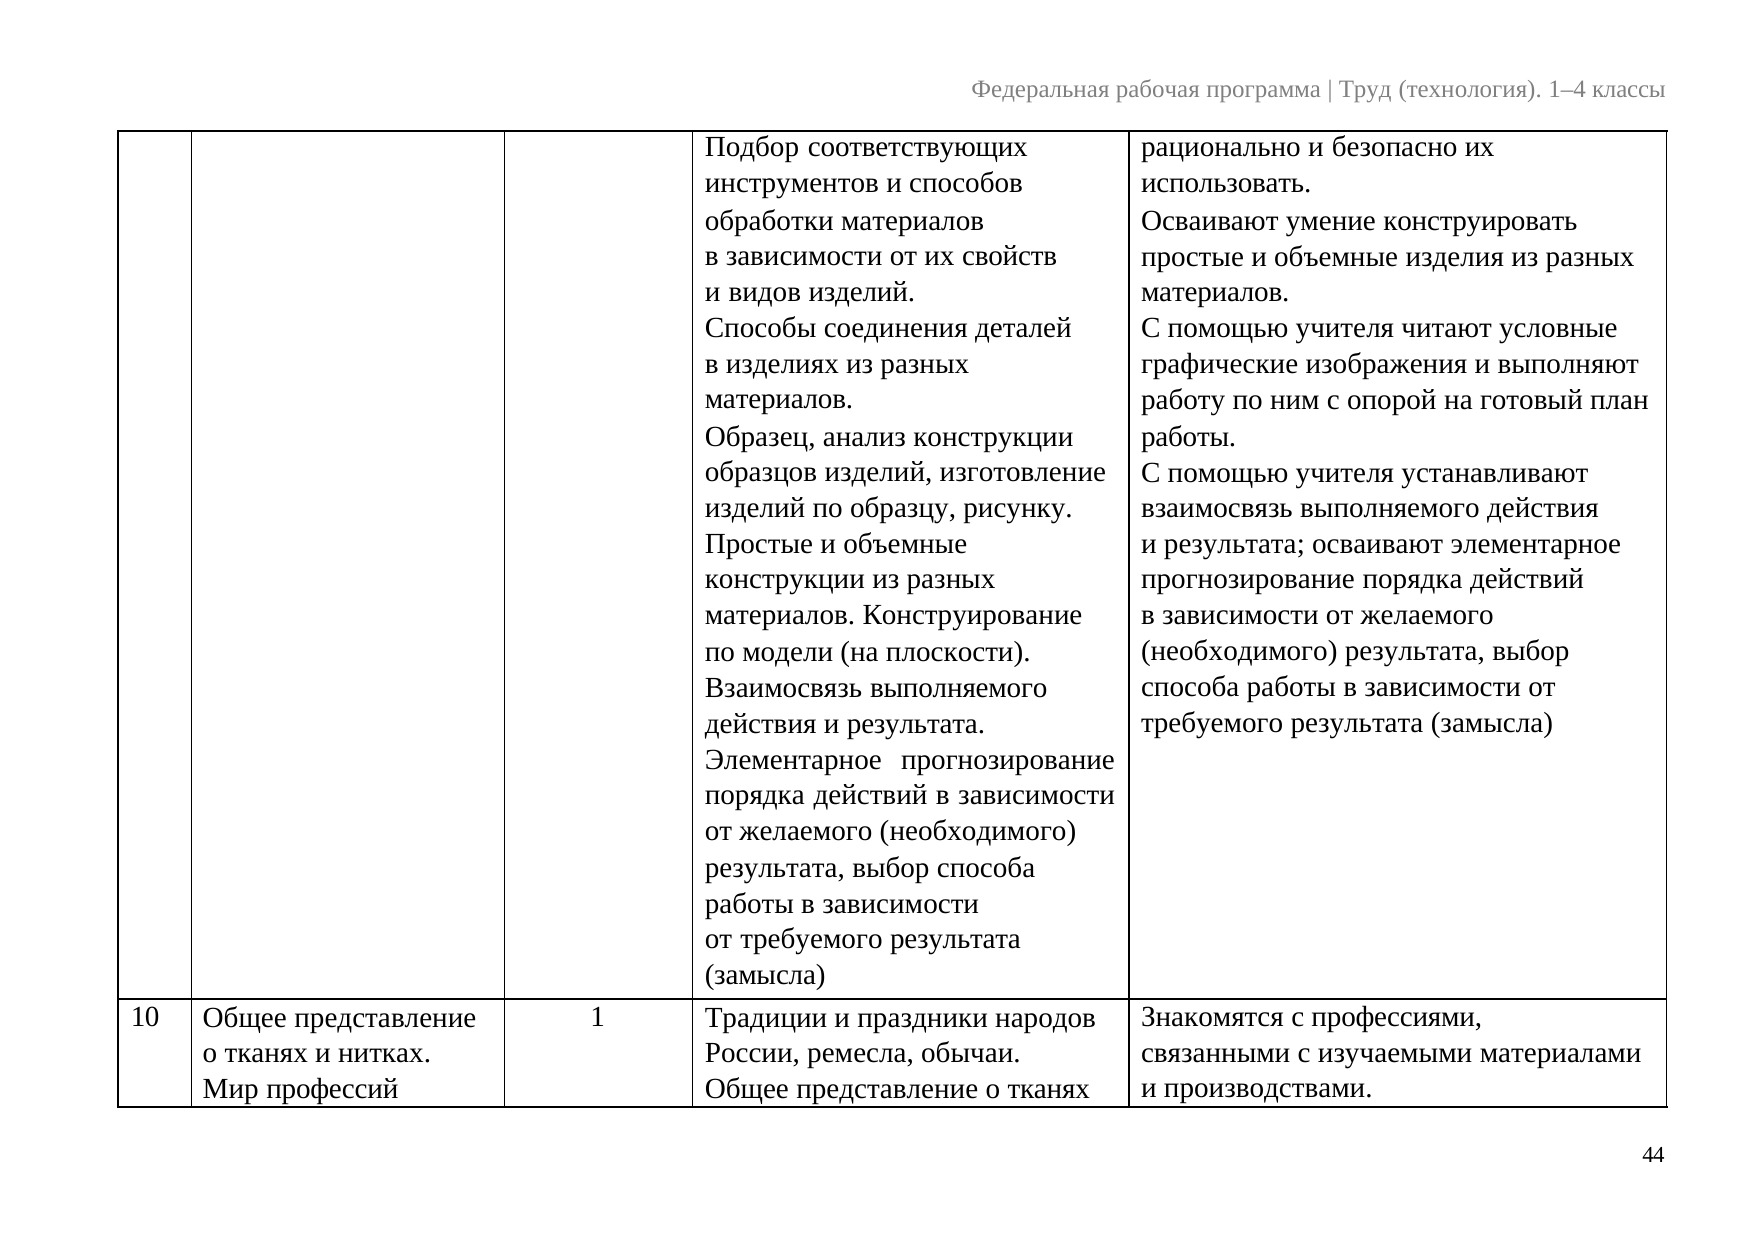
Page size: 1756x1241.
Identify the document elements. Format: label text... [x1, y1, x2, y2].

table_header [505, 132, 692, 998]
table_cell Знакомятся с профессиями, связанными с изучаемыми материалами и производствами. [1130, 1000, 1666, 1106]
table_header [119, 132, 191, 998]
table_cell Традиции и праздники народов России, ремесла, обычаи. Общее представление о тканях [693, 1000, 1128, 1106]
table_header Подбор соответствующих инструментов и способов обработки материалов в зависимости от их свойств и видов изделий. Способы соединения деталей в изделиях из разных материалов. Образец, анализ конструкции образцов изделий, изготовление изделий по образцу, рисунку. Простые и объемные конструкции из разных материалов. Конструирование по модели (на плоскости). Взаимосвязь выполняемого действия и результата. Элементарное прогнозирование порядка действий в зависимости от желаемого (необходимого) результата, выбор способа работы в зависимости от требуемого результата (замысла) [693, 132, 1128, 998]
table_header [192, 132, 504, 998]
table_cell 1 [505, 1000, 692, 1106]
table_header рационально и безопасно их использовать. Осваивают умение конструировать простые и объемные изделия из разных материалов. С помощью учителя читают условные графические изображения и выполняют работу по ним с опорой на готовый план работы. С помощью учителя устанавливают взаимосвязь выполняемого действия и результата; осваивают элементарное прогнозирование порядка действий в зависимости от желаемого (необходимого) результата, выбор способа работы в зависимости от требуемого результата (замысла) [1130, 132, 1666, 998]
table_cell Общее представление о тканях и нитках. Мир профессий [192, 1000, 504, 1106]
table_cell 10 [119, 1000, 191, 1106]
